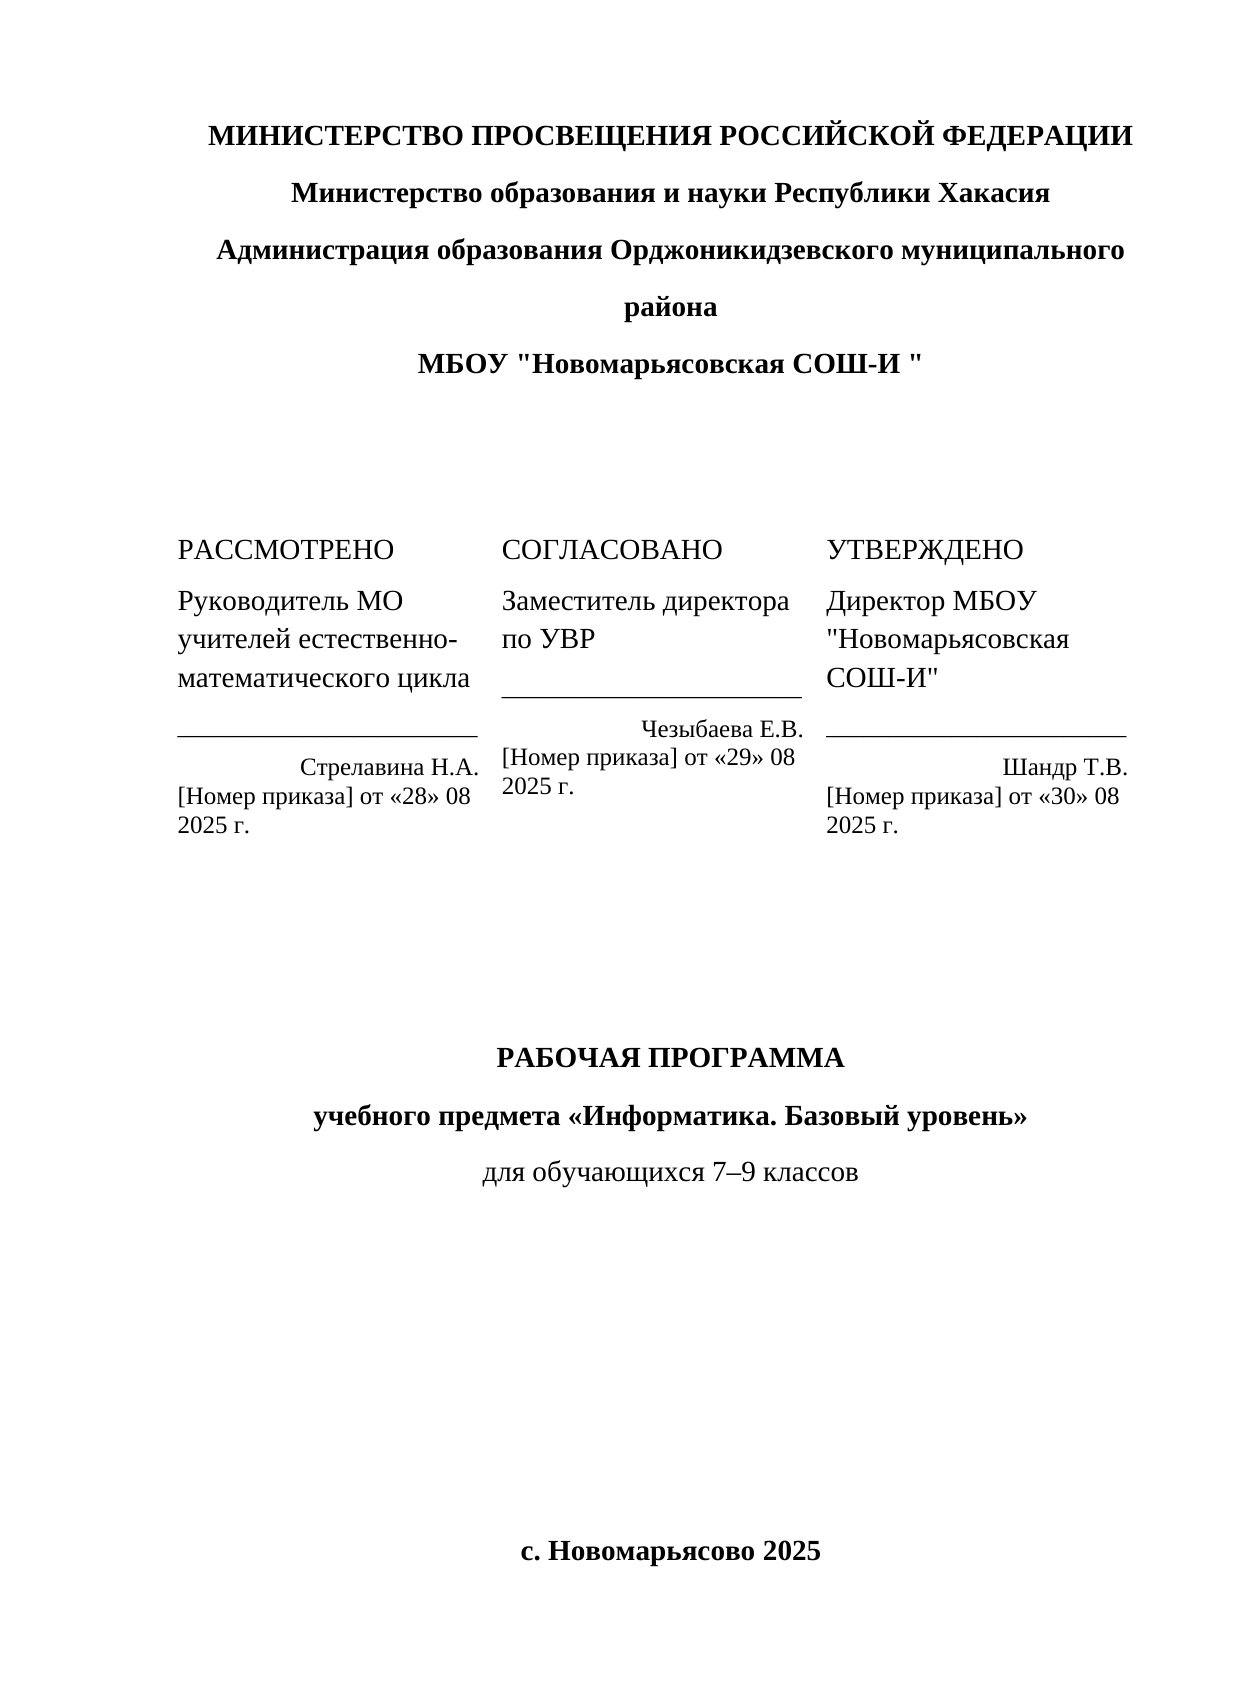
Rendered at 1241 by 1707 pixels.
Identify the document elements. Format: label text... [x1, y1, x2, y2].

table_header СОГЛАСОВАНО Заместитель директора по УВР ________________________ Чезыбаева Е.В. [Номер приказа] от «29» 08 2025 г. [490, 532, 815, 880]
table_header РАССМОТРЕНО Руководитель МО учителей естественно-математического цикла ________________________ Стрелавина Н.А. [Номер приказа] от «28» 08 2025 г. [166, 532, 490, 880]
table_header УТВЕРЖДЕНО Директор МБОУ "Новомарьясовская СОШ-И" ________________________ Шандр Т.В. [Номер приказа] от «30» 08 2025 г. [815, 532, 1139, 880]
text МИНИСТЕРСТВО ПРОСВЕЩЕНИЯ РОССИЙСКОЙ ФЕДЕРАЦИИ [190, 118, 1152, 152]
text для обучающихся 7–9 классов [190, 1154, 1152, 1188]
text МБОУ "Новомарьясовская СОШ-И " [190, 346, 1152, 379]
text с. Новомарьясово 2025 [190, 1533, 1152, 1567]
text Министерство образования и науки Республики Хакасия [190, 175, 1152, 209]
text РАБОЧАЯ ПРОГРАММА [190, 1041, 1152, 1074]
text учебного предмета «Информатика. Базовый уровень» [190, 1098, 1152, 1131]
text Администрация образования Орджоникидзевского муниципального района [190, 232, 1152, 323]
